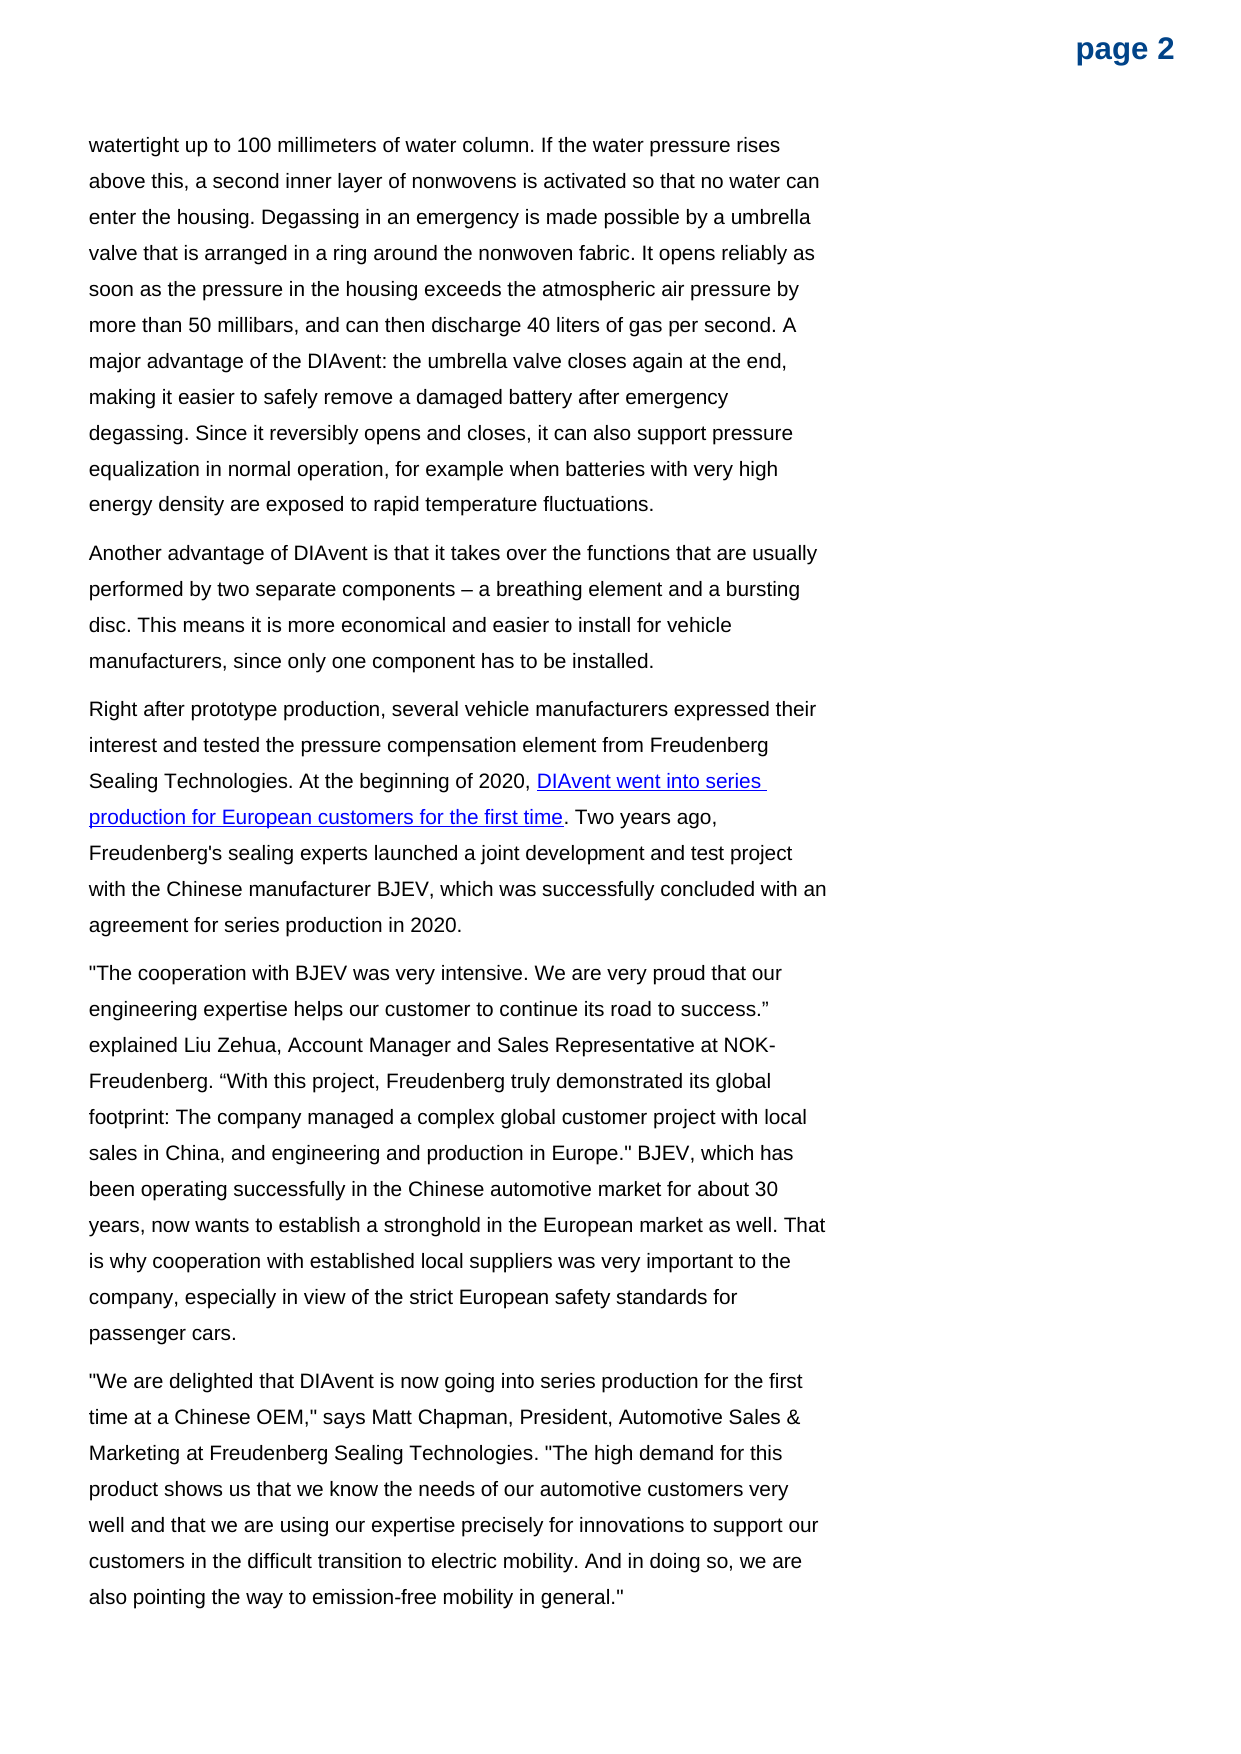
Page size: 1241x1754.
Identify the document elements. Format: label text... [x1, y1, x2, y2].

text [89, 133, 827, 516]
text "The cooperation with BJEV was very intensive. We are very proud that our engineering expertise helps our customer to continue its road to success.” explained Liu Zehua, Account Manager and Sales Representative at NOK-Freudenberg. “With this project, Freudenberg truly demonstrated its global footprint: The company managed a complex global customer project with local sales in China, and engineering and production in Europe." BJEV, which has been operating successfully in the Chinese automotive market for about 30 years, now wants to establish a stronghold in the European market as well. That is why cooperation with established local suppliers was very important to the company, especially in view of the strict European safety standards for passenger cars. [89, 961, 827, 1344]
text Another advantage of DIAvent is that it takes over the functions that are usually performed by two separate components – a breathing element and a bursting disc. This means it is more economical and easier to install for vehicle manufacturers, since only one component has to be installed. [89, 541, 827, 672]
text "We are delighted that DIAvent is now going into series production for the first time at a Chinese OEM," says Matt Chapman, President, Automotive Sales & Marketing at Freudenberg Sealing Technologies. "The high demand for this product shows us that we know the needs of our automotive customers very well and that we are using our expertise precisely for innovations to support our customers in the difficult transition to electric mobility. And in doing so, we are also pointing the way to emission-free mobility in general." [89, 1369, 827, 1608]
text Right after prototype production, several vehicle manufacturers expressed their interest and tested the pressure compensation element from Freudenberg Sealing Technologies. At the beginning of 2020, DIAvent went into series production for European customers for the first time. Two years ago, Freudenberg's sealing experts launched a joint development and test project with the Chinese manufacturer BJEV, which was successfully concluded with an agreement for series production in 2020. [89, 697, 827, 937]
